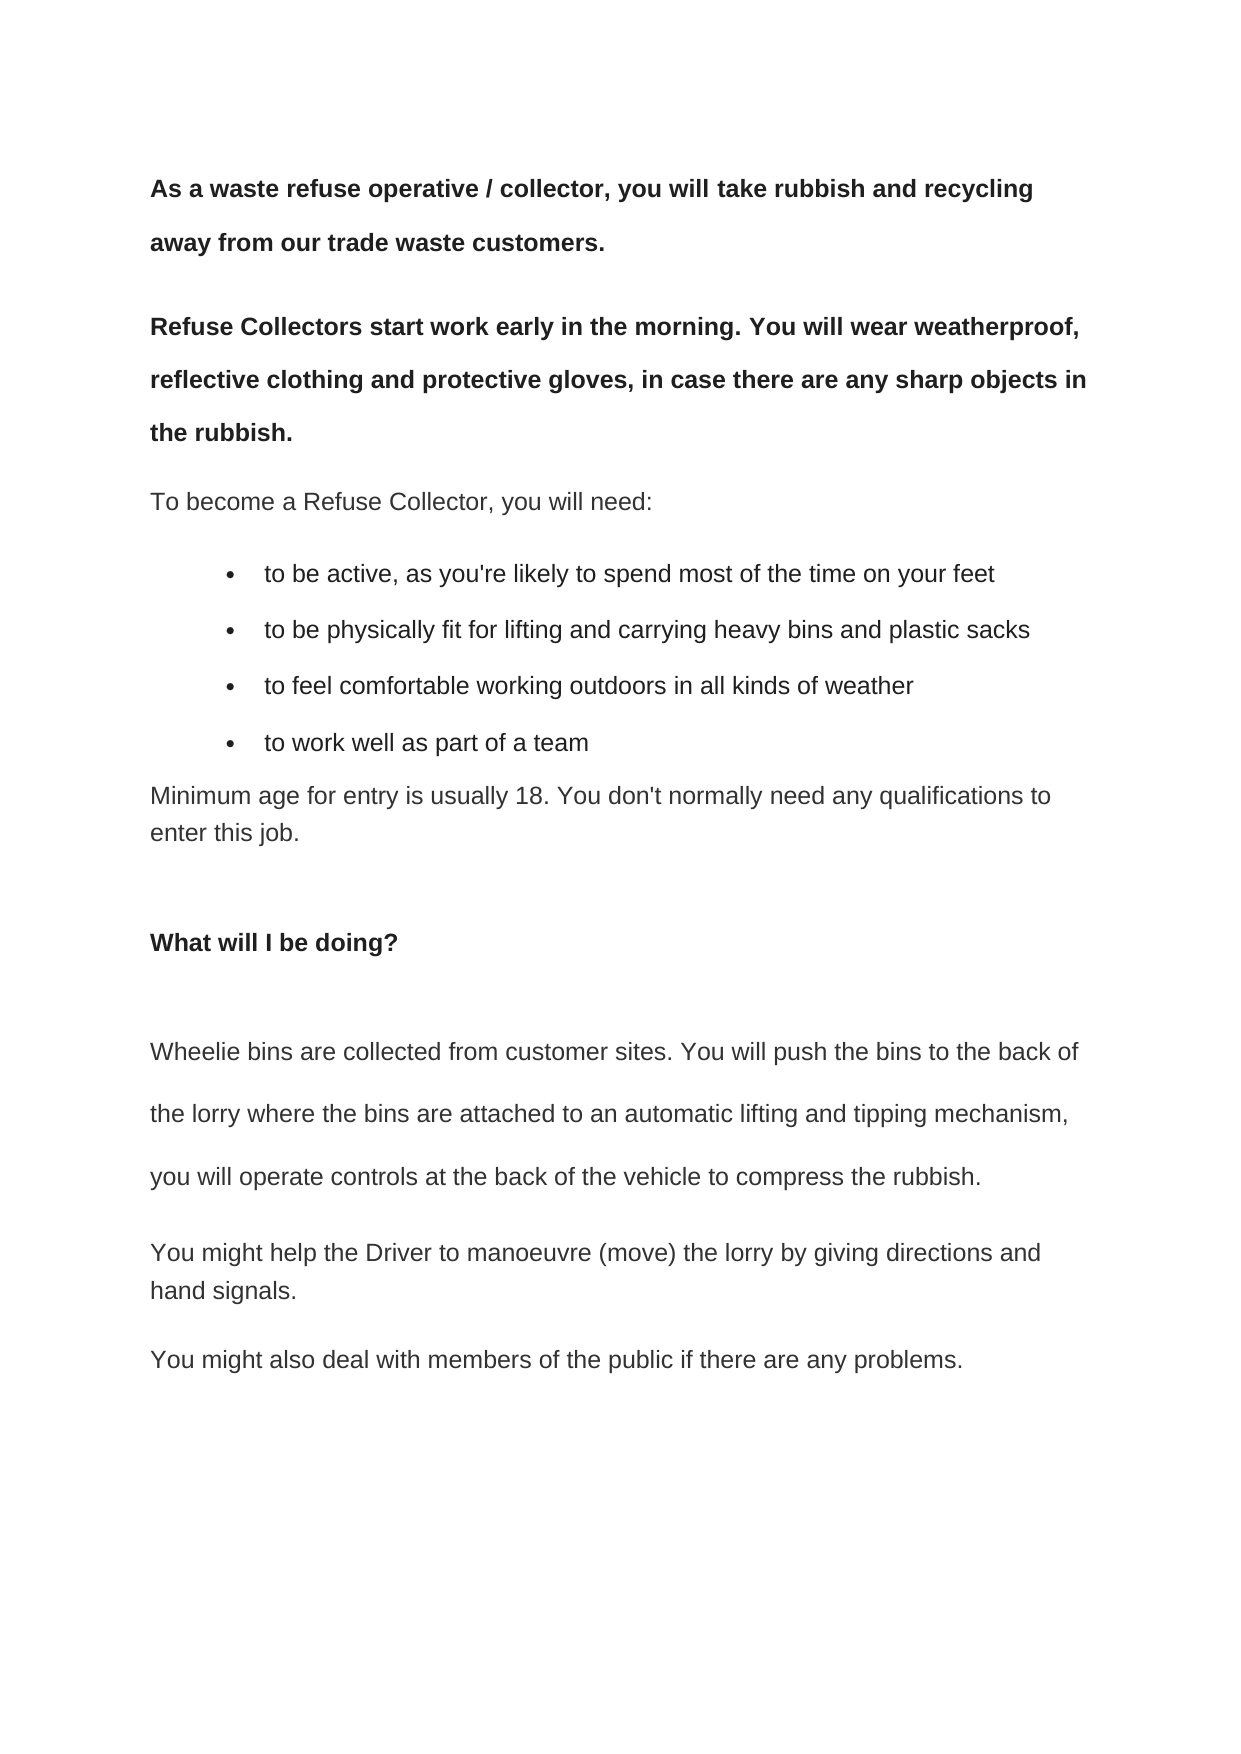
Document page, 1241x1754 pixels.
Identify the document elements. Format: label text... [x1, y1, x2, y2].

text Minimum age for entry is usually 18. You don't normally need any qualifications to enter this job. [150, 772, 1090, 847]
text To become a Refuse Collector, you will need: [150, 478, 1090, 516]
text Refuse Collectors start work early in the morning. You will wear weatherproof, reflective clothing and protective gloves, in case there are any sharp objects in the rubbish. [150, 287, 1090, 447]
text As a waste refuse operative / collector, you will take rubbish and recycling away from our trade waste customers. [150, 150, 1090, 256]
list to feel comfortable working outdoors in all kinds of weather [227, 659, 1043, 700]
text What will I be doing? [150, 894, 1090, 956]
list to be physically fit for lifting and carrying heavy bins and plastic sacks [227, 603, 1043, 644]
text You might also deal with members of the public if there are any problems. [150, 1336, 1090, 1373]
text You might help the Driver to manoeuvre (move) the lorry by giving directions and hand signals. [150, 1230, 1090, 1305]
list to be active, as you're likely to spend most of the time on your feet [227, 547, 1043, 587]
list to work well as part of a team [227, 716, 1043, 756]
text Wheelie bins are collected from customer sites. You will push the bins to the back of the lorry where the bins are attached to an automatic lifting and tipping mechanism, you will operate controls at the back of the vehicle to compress the rubbish. [150, 1003, 1090, 1191]
